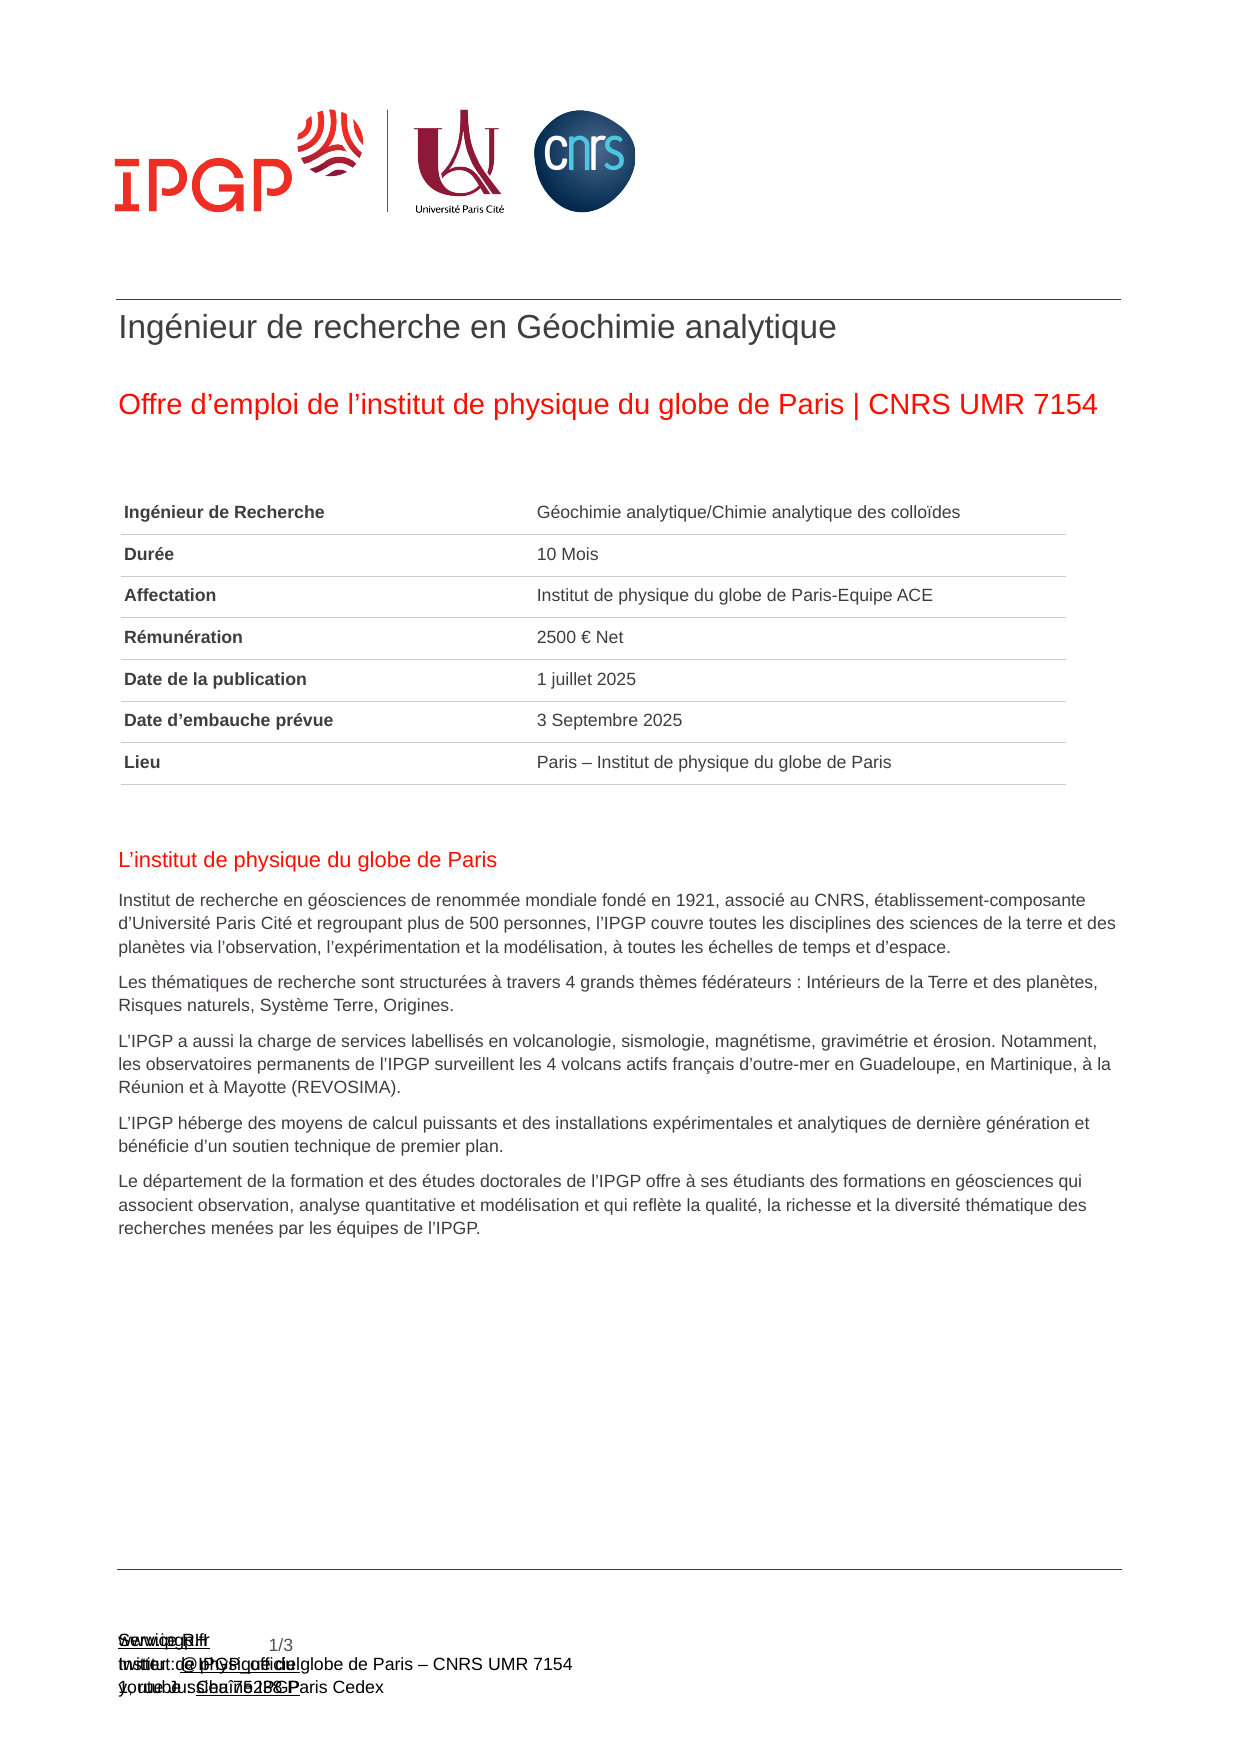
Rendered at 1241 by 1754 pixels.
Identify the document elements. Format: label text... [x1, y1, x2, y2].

text Le département de la formation et des études doctorales de l’IPGP offre à ses étudiants des formations en géosciences qui associent observation, analyse quantitative et modélisation et qui reflète la qualité, la richesse et la diversité thématique des recherches menées par les équipes de l’IPGP. [118, 1171, 1122, 1238]
table_cell Institut de physique du globe de Paris-Equipe ACE [534, 577, 1066, 617]
table_cell 2500 € Net [534, 618, 1066, 659]
text Les thématiques de recherche sont structurées à travers 4 grands thèmes fédérateurs : Intérieurs de la Terre et des planètes, Risques naturels, Système Terre, Origines. [118, 972, 1122, 1016]
table_cell Affectation [121, 577, 534, 617]
table_cell 3 Septembre 2025 [534, 702, 1066, 742]
table_cell 10 Mois [534, 535, 1066, 576]
table_header Géochimie analytique/Chimie analytique des colloïdes [534, 493, 1066, 534]
text L’IPGP héberge des moyens de calcul puissants et des installations expérimentales et analytiques de dernière génération et bénéficie d’un soutien technique de premier plan. [118, 1112, 1122, 1156]
table_header Ingénieur de Recherche [121, 493, 534, 534]
text Offre d’emploi de l’institut de physique du globe de Paris | CNRS UMR 7154 [118, 387, 1122, 420]
table_cell Paris – Institut de physique du globe de Paris [534, 743, 1066, 784]
table_cell Lieu [121, 743, 534, 784]
text Ingénieur de recherche en Géochimie analytique [118, 307, 1122, 345]
text L’IPGP a aussi la charge de services labellisés en volcanologie, sismologie, magnétisme, gravimétrie et érosion. Notamment, les observatoires permanents de l’IPGP surveillent les 4 volcans actifs français d’outre-mer en Guadeloupe, en Martinique, à la Réunion et à Mayotte (REVOSIMA). [118, 1030, 1122, 1098]
table_cell Date d’embauche prévue [121, 702, 534, 742]
table_cell Date de la publication [121, 660, 534, 701]
table_cell Rémunération [121, 618, 534, 659]
picture [114, 109, 636, 213]
text Institut de recherche en géosciences de renommée mondiale fondé en 1921, associé au CNRS, établissement-composante d’Université Paris Cité et regroupant plus de 500 personnes, l’IPGP couvre toutes les disciplines des sciences de la terre et des planètes via l’observation, l’expérimentation et la modélisation, à toutes les échelles de temps et d’espace. [118, 889, 1122, 957]
table_cell Durée [121, 535, 534, 576]
table_cell 1 juillet 2025 [534, 660, 1066, 701]
subtitle L’institut de physique du globe de Paris [118, 847, 1122, 872]
